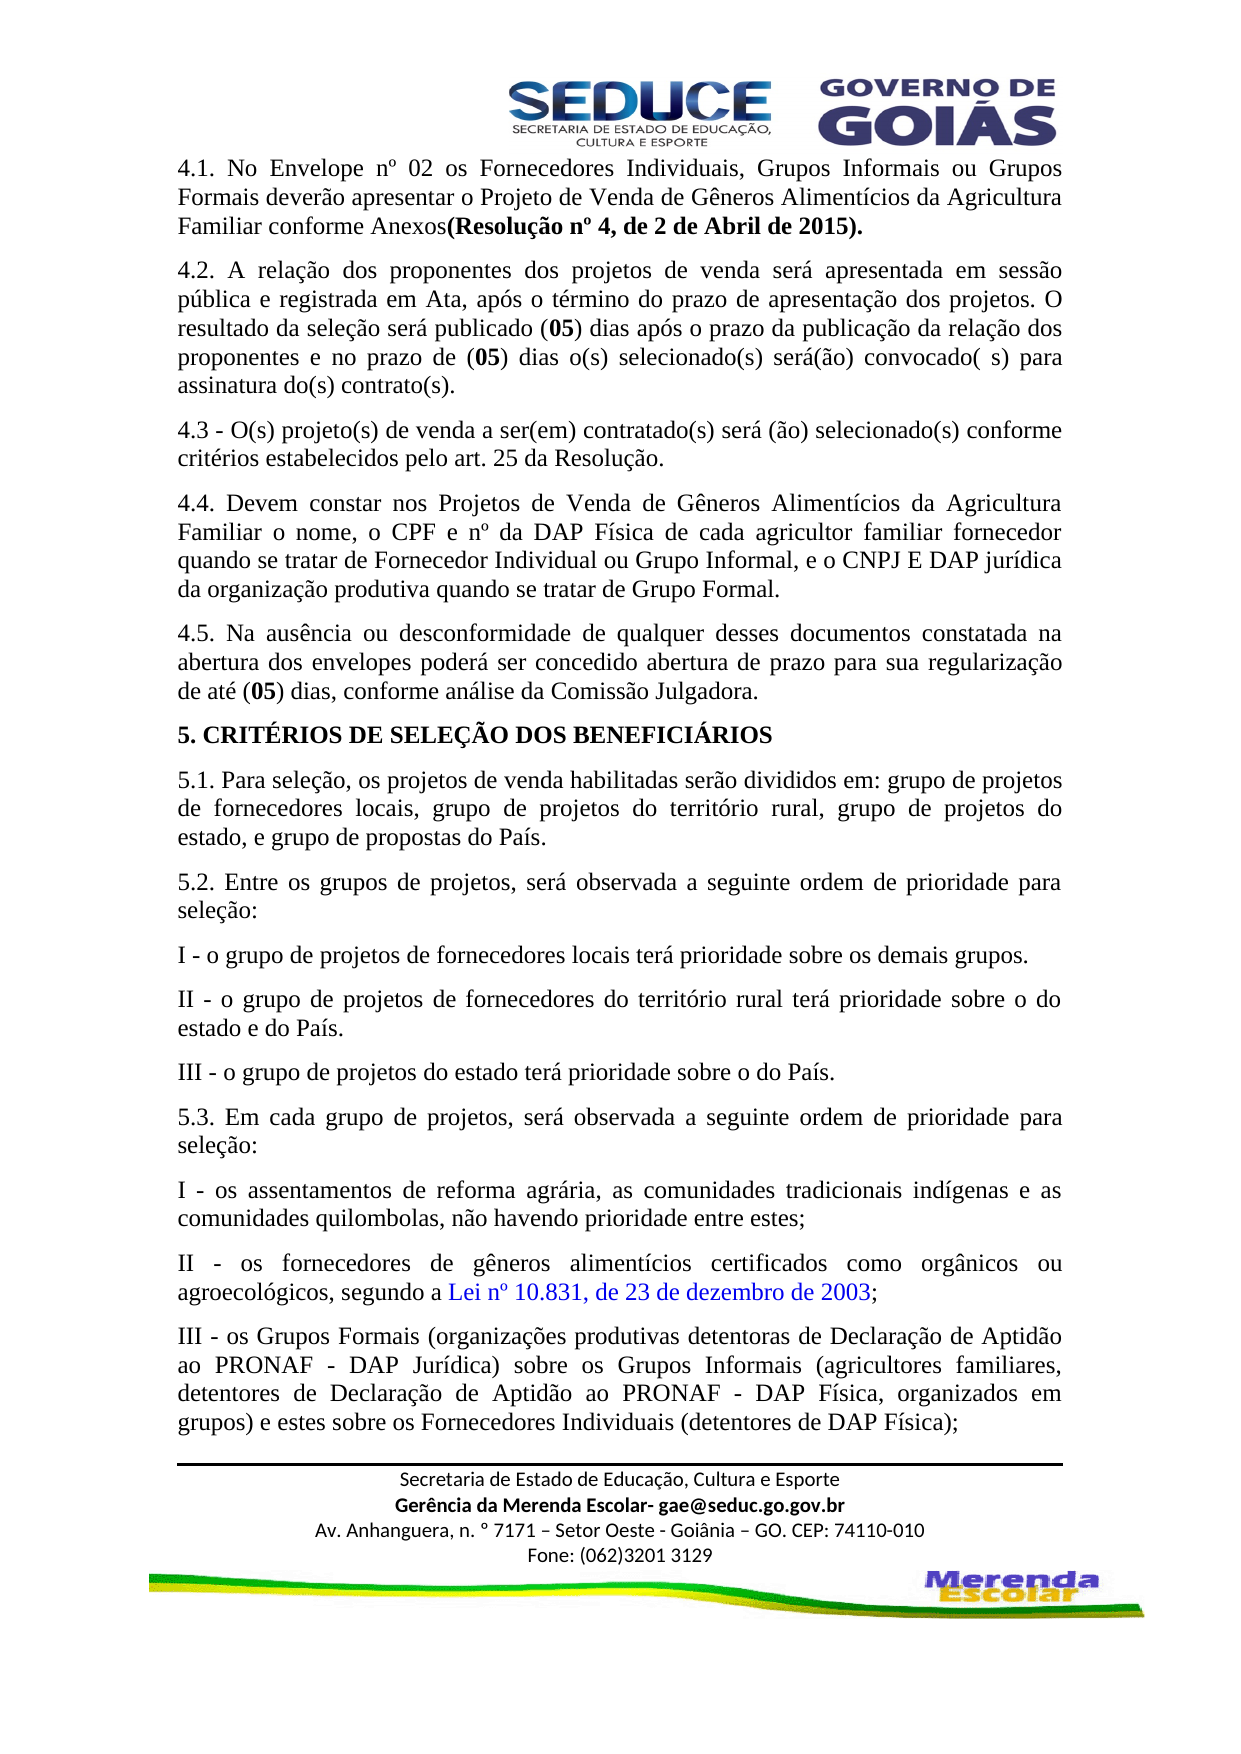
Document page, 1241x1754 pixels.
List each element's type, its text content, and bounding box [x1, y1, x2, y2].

text I - o grupo de projetos de fornecedores locais terá prioridade sobre os demais grupos. [177, 940, 1063, 968]
picture [508, 73, 1064, 154]
text III - o grupo de projetos do estado terá prioridade sobre o do País. [177, 1057, 1063, 1086]
text 4.4. Devem constar nos Projetos de Venda de Gêneros Alimentícios da Agricultura Familiar o nome, o CPF e nº da DAP Física de cada agricultor familiar fornecedor quando se tratar de Fornecedor Individual ou Grupo Informal, e o CNPJ E DAP jurídica da organização produtiva quando se tratar de Grupo Formal. [177, 488, 1063, 603]
text 4.5. Na ausência ou desconformidade de qualquer desses documentos constatada na abertura dos envelopes poderá ser concedido abertura de prazo para sua regularização de até (05) dias, conforme análise da Comissão Julgadora. [177, 618, 1063, 705]
text II - o grupo de projetos de fornecedores do território rural terá prioridade sobre o do estado e do País. [177, 984, 1063, 1042]
text 4.1. No Envelope nº 02 os Fornecedores Individuais, Grupos Informais ou Grupos Formais deverão apresentar o Projeto de Venda de Gêneros Alimentícios da Agricultura Familiar conforme Anexos(Resolução nº 4, de 2 de Abril de 2015). [177, 153, 1063, 240]
text 5. CRITÉRIOS DE SELEÇÃO DOS BENEFICIÁRIOS [177, 720, 1063, 749]
text 5.1. Para seleção, os projetos de venda habilitadas serão divididos em: grupo de projetos de fornecedores locais, grupo de projetos do território rural, grupo de projetos do estado, e grupo de propostas do País. [177, 765, 1063, 851]
text 5.2. Entre os grupos de projetos, será observada a seguinte ordem de prioridade para seleção: [177, 867, 1063, 924]
text 4.3 - O(s) projeto(s) de venda a ser(em) contratado(s) será (ão) selecionado(s) conforme critérios estabelecidos pelo art. 25 da Resolução. [177, 415, 1063, 472]
text II - os fornecedores de gêneros alimentícios certificados como orgânicos ou agroecológicos, segundo a Lei nº 10.831, de 23 de dezembro de 2003; [177, 1248, 1063, 1305]
text I - os assentamentos de reforma agrária, as comunidades tradicionais indígenas e as comunidades quilombolas, não havendo prioridade entre estes; [177, 1175, 1063, 1232]
text 4.2. A relação dos proponentes dos projetos de venda será apresentada em sessão pública e registrada em Ata, após o término do prazo de apresentação dos projetos. O resultado da seleção será publicado (05) dias após o prazo da publicação da relação dos proponentes e no prazo de (05) dias o(s) selecionado(s) será(ão) convocado( s) para assinatura do(s) contrato(s). [177, 255, 1063, 399]
text III - os Grupos Formais (organizações produtivas detentoras de Declaração de Aptidão ao PRONAF - DAP Jurídica) sobre os Grupos Informais (agricultores familiares, detentores de Declaração de Aptidão ao PRONAF - DAP Física, organizados em grupos) e estes sobre os Fornecedores Individuais (detentores de DAP Física); [177, 1321, 1063, 1436]
text 5.3. Em cada grupo de projetos, será observada a seguinte ordem de prioridade para seleção: [177, 1102, 1063, 1159]
